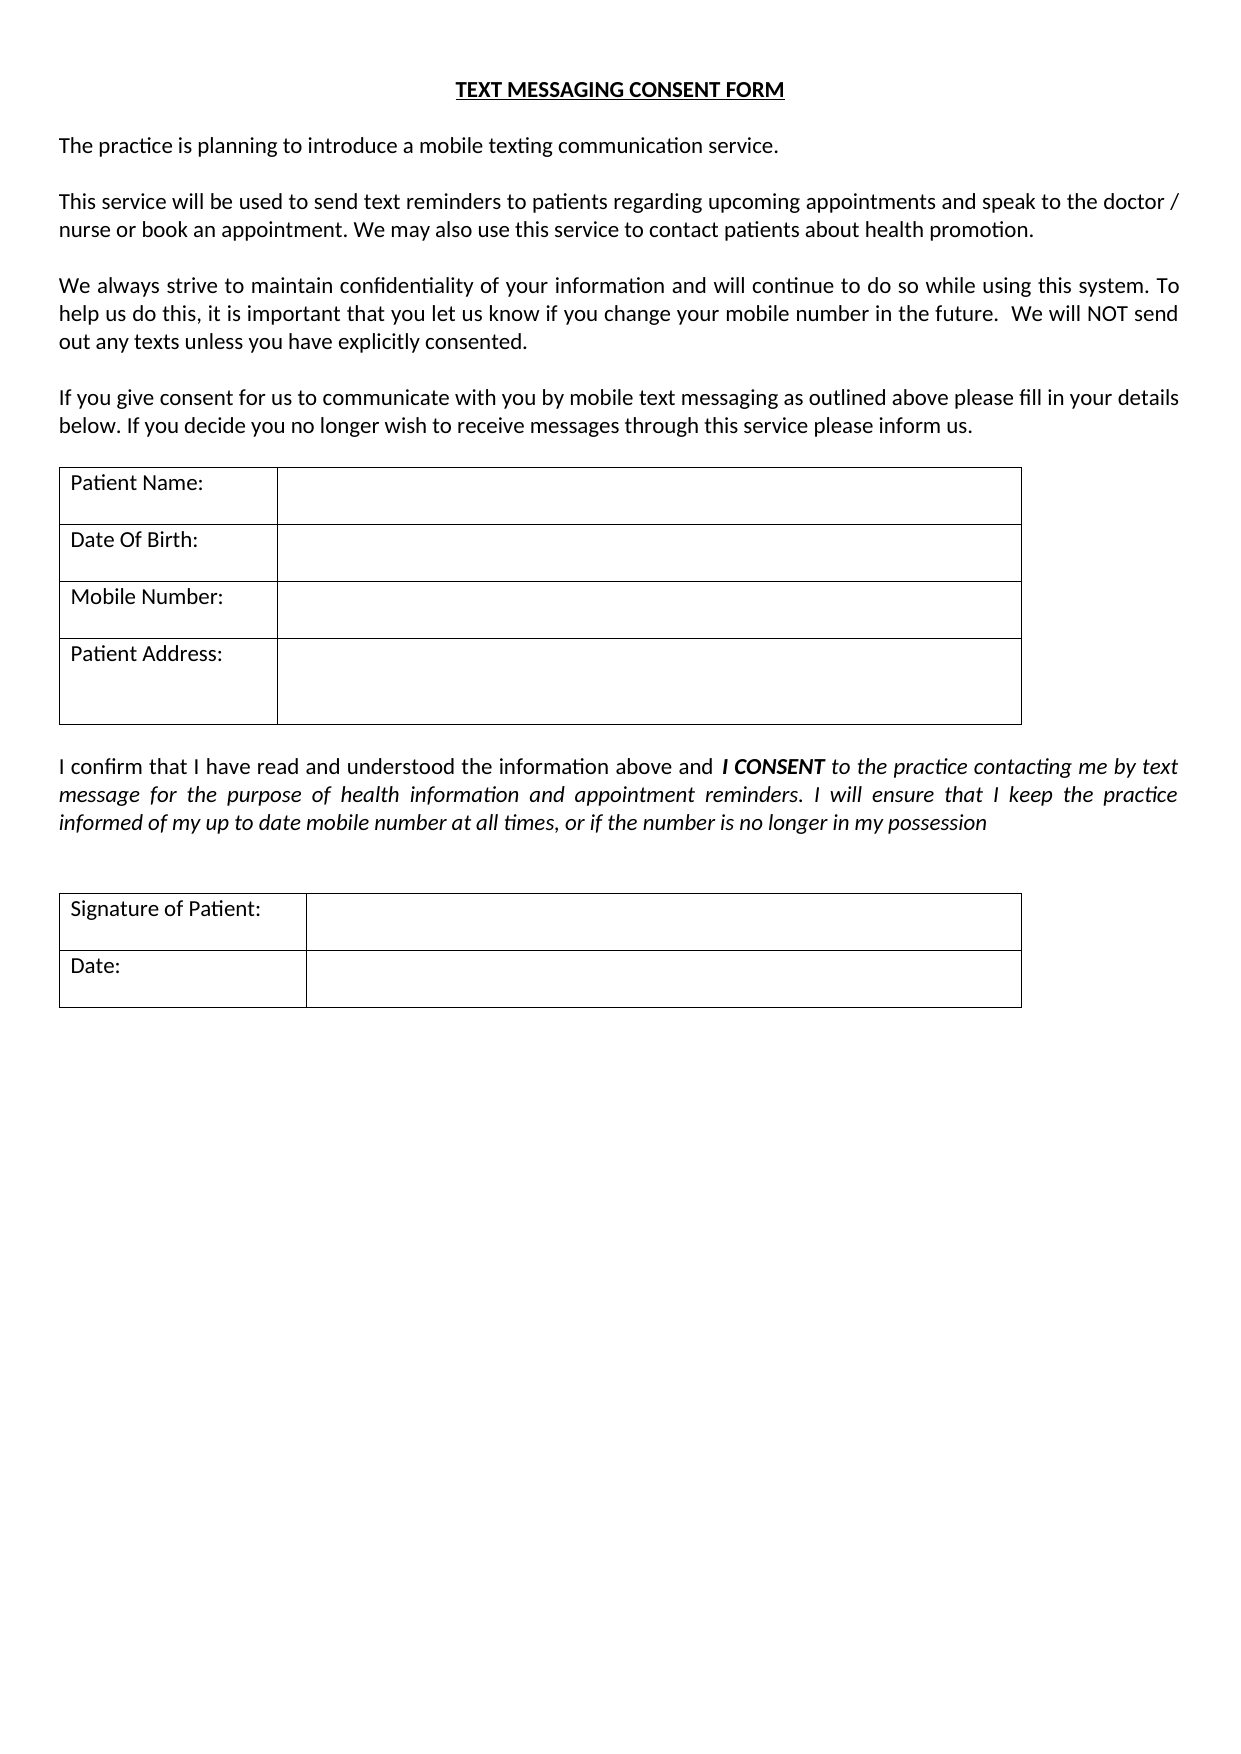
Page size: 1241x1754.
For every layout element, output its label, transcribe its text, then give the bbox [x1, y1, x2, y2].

table_cell Patient Address: [60, 639, 277, 723]
text I confirm that I have read and understood the information above and I CONSENT to the practice contacting me by text message for the purpose of health information and appointment reminders. I will ensure that I keep the practice informed of my up to date mobile number at all times, or if the number is no longer in my possession [58, 752, 1182, 837]
text This service will be used to send text reminders to patients regarding upcoming appointments and speak to the doctor / nurse or book an appointment. We may also use this service to contact patients about health promotion. [58, 187, 1182, 243]
text TEXT MESSAGING CONSENT FORM [58, 75, 1182, 103]
table_cell Date Of Birth: [60, 525, 277, 581]
table_cell Mobile Number: [60, 582, 277, 638]
text The practice is planning to introduce a mobile texting communication service. [58, 131, 1182, 159]
table_cell [278, 582, 1021, 638]
table_cell Date: [60, 951, 306, 1007]
table_cell [278, 639, 1021, 723]
table_header [307, 894, 1021, 950]
table_header Signature of Patient: [60, 894, 306, 950]
text We always strive to maintain confidentiality of your information and will continue to do so while using this system. To help us do this, it is important that you let us know if you change your mobile number in the future. We will NOT send out any texts unless you have explicitly consented. [58, 271, 1182, 355]
table_cell [307, 951, 1021, 1007]
table_header Patient Name: [60, 468, 277, 524]
text If you give consent for us to communicate with you by mobile text messaging as outlined above please fill in your details below. If you decide you no longer wish to receive messages through this service please inform us. [58, 383, 1182, 439]
table_cell [278, 525, 1021, 581]
table_header [278, 468, 1021, 524]
